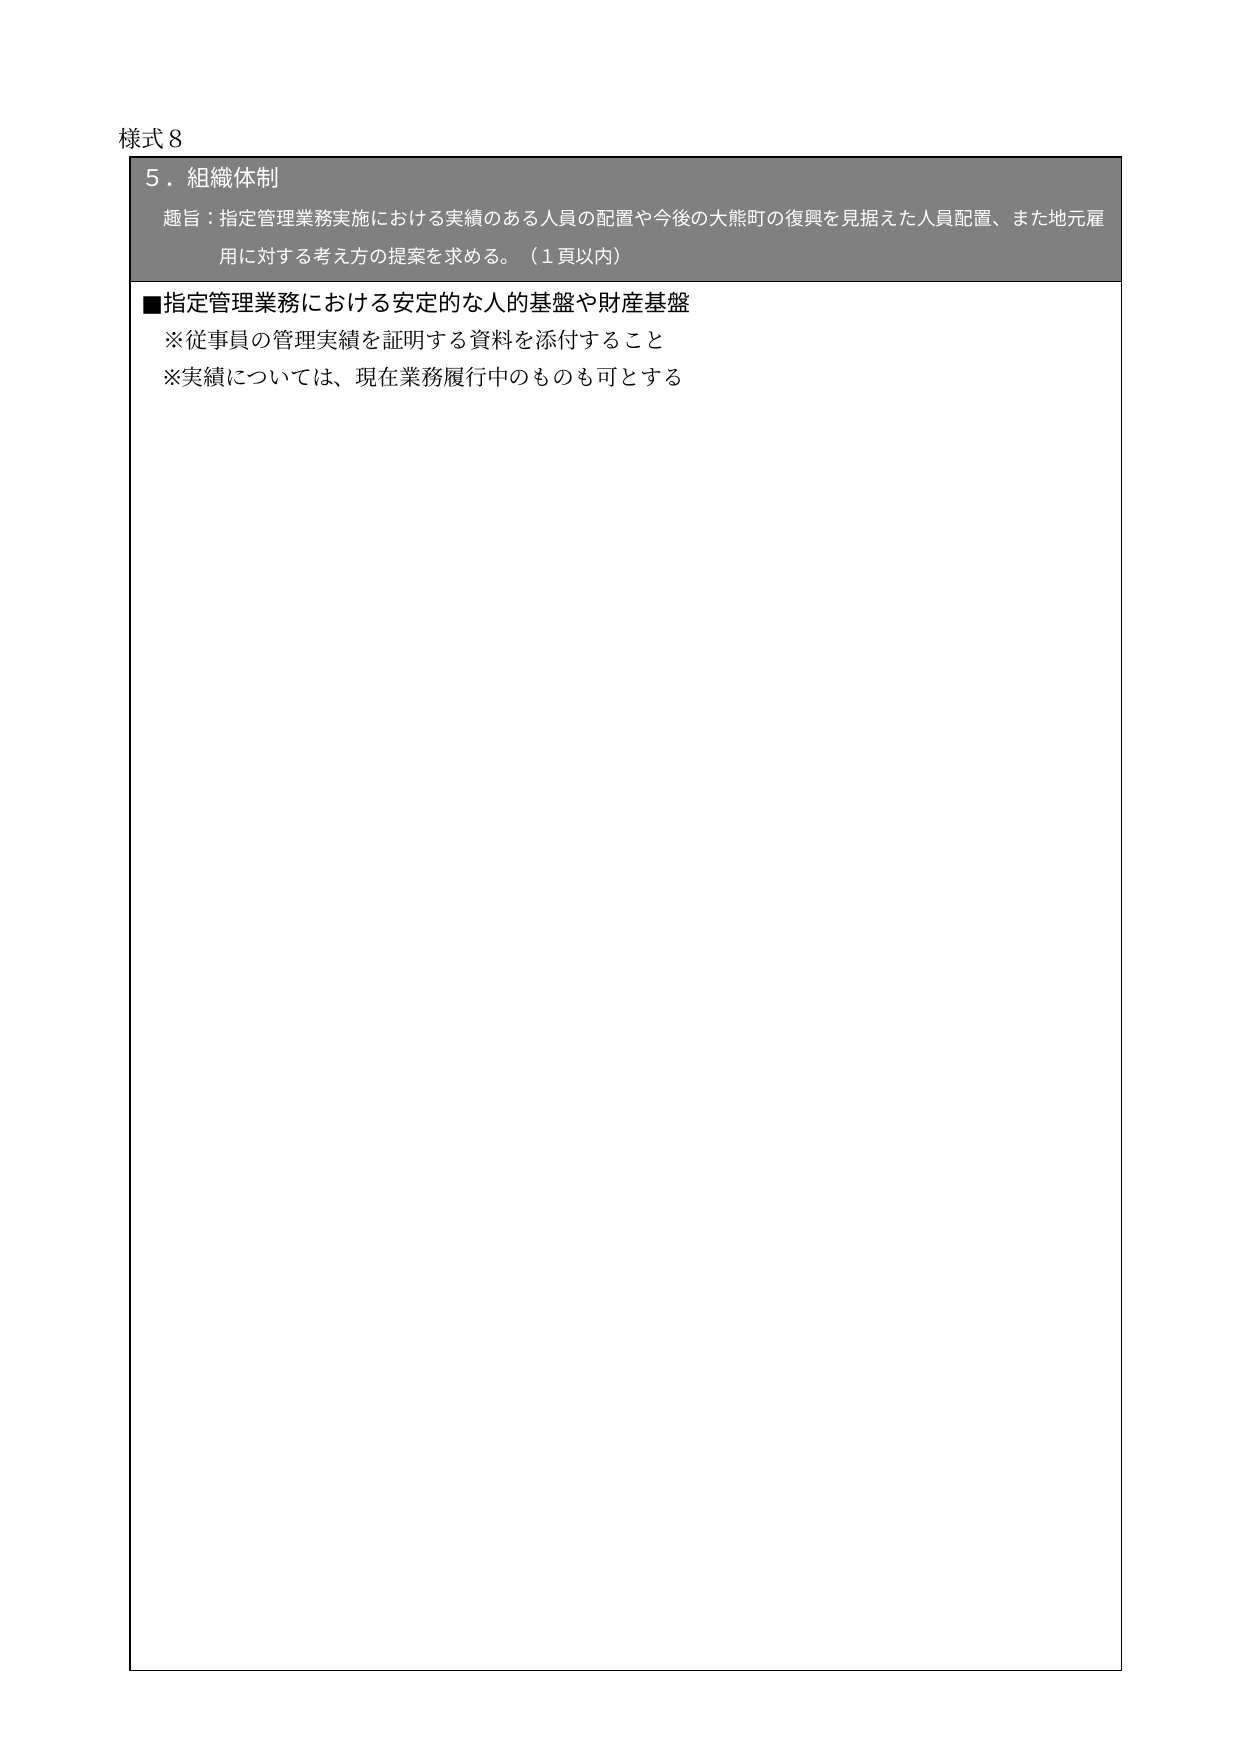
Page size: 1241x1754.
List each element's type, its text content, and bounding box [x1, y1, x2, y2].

table_header ５．組織体制 趣旨：指定管理業務実施における実績のある人員の配置や今後の大熊町の復興を見据えた人員配置、また地元雇用に対する考え方の提案を求める。（１頁以内） [131, 158, 1121, 281]
text 様式８ [118, 119, 1122, 156]
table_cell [131, 282, 1121, 1670]
